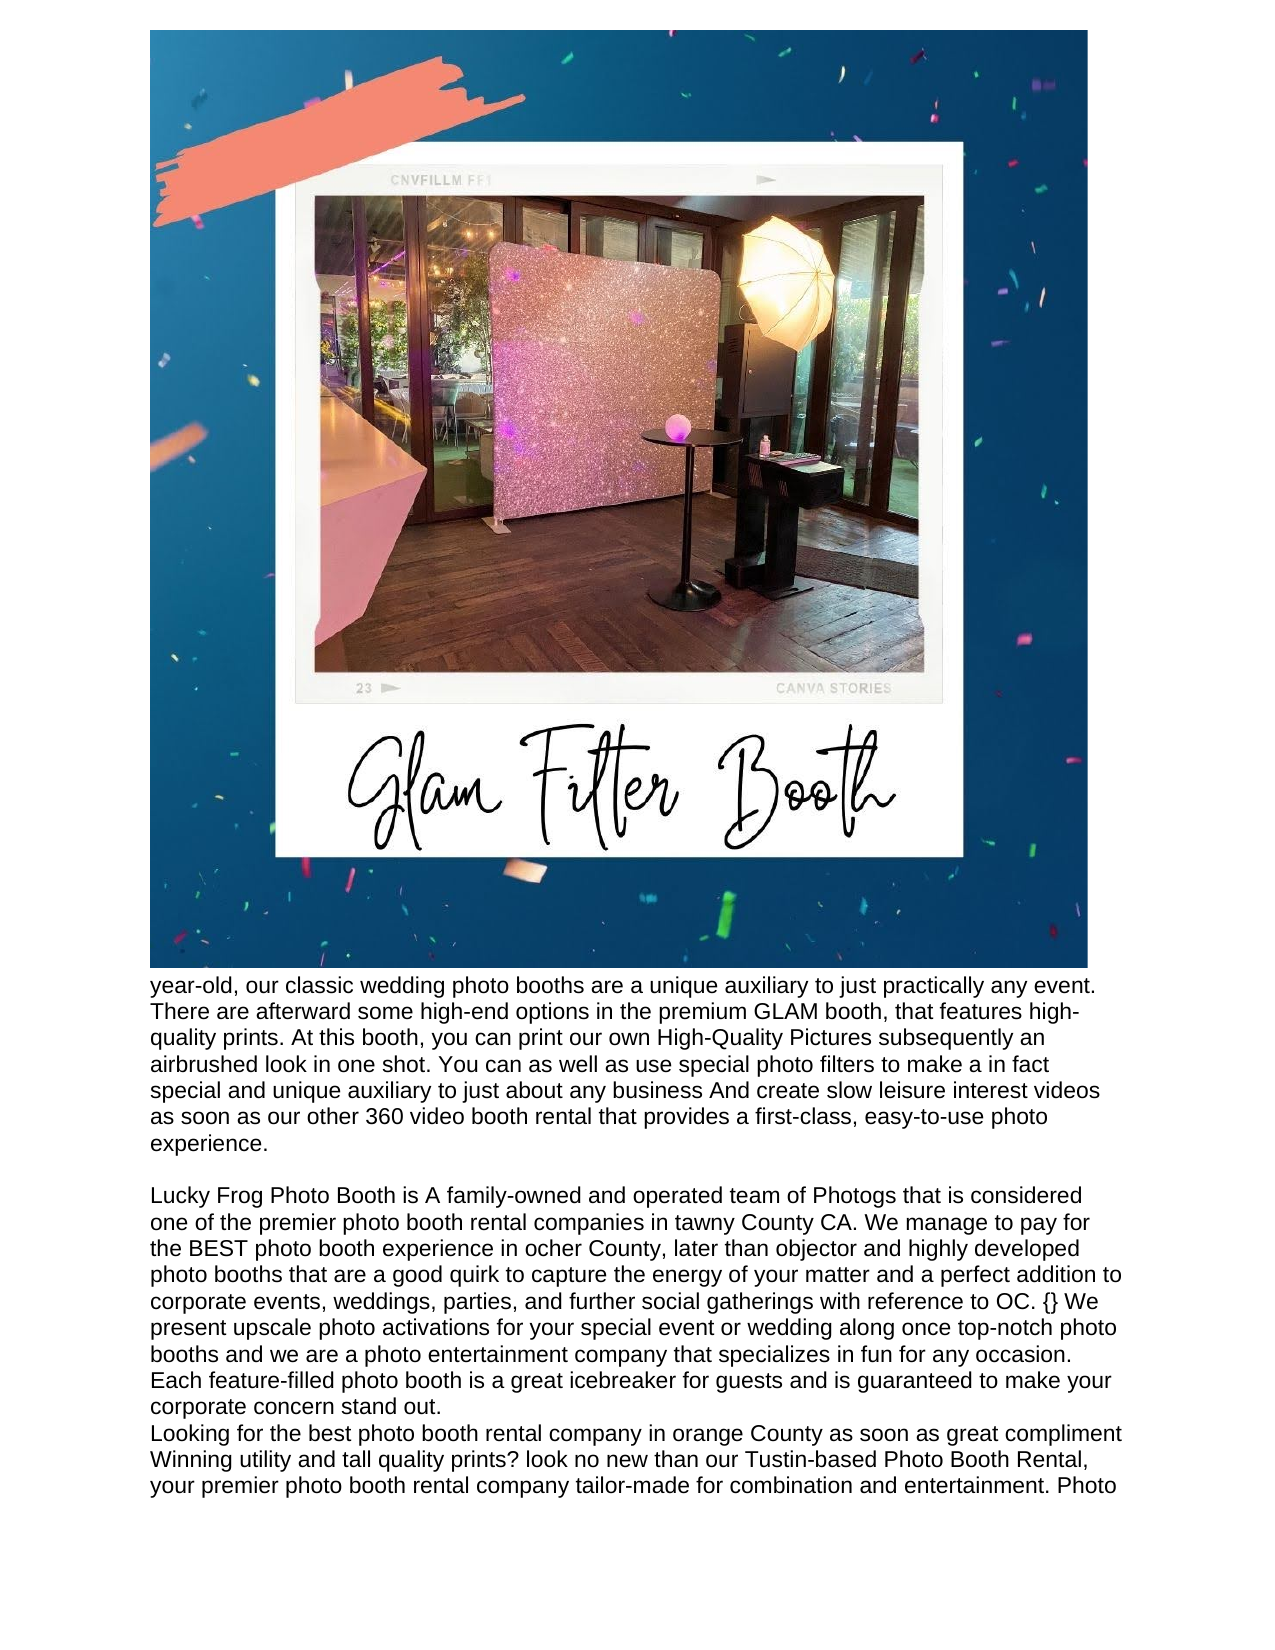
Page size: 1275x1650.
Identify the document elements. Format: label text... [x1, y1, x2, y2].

text Looking for the best photo booth rental company in orange County as soon as great compliment Winning utility and tall quality prints? look no new than our Tustin-based Photo Booth Rental, your premier photo booth rental company tailor-made for combination and entertainment. Photo booths have become a mainstay at every OC events, absolute for all events: corporate events, weddings, anniversaries, birthdays, and graduations. acquire the best photo booth rental in orangey county, and we are in addition to the Best Wedding Photo Booth in orange County. We come up with the money for the most seamless photo booth rental experience and have the most Award-winning Photo Booths in orange County. Our booths are unbiased photo booths behind cutting-edge technology such as custom branding, given photos, top-of-the-line printers, and large quantity of fun props. [150, 1419, 1125, 1499]
text You already hired a photographer to seize compound angles of your event, but a photo booth is exchange from hiring an business photographer and is The perfect be the same for a Baby shower, gender reveal, private event, or corporate party. Even if you have a photographer for your event, photo booth rentals are a great mannerism to take over the excitement of your business and acquire the party started immediately. Photo booth rentals can take control of High-Quality Pictures in a booth place but acknowledged photography will wander not far off from and document the event. A photo booth is good For Weddings and will be a fun artifice to charm at any occasion. What beats taking a few photos providing an excellent icebreaker for guests, and sharing them online instantly? {} Photo booth rentals, next dancing, drinking, and additional entertainment events, are more roughly the experience and are a great habit to as soon as branded concrete keepsakes and make a customized experience for any event. We specialize in corporate deeds but a photo booth is a absolute adjunct to in relation to any type of event, from weddings to corporate events, providing interactive entertainment for your visitors. As an supplementary bonus, Creating a branded experience by printing photos at your thing is still a no question well-liked service. Yes, and nothing will spice stirring any situation subsequently a 1st class photo booth print. World Class Rated Photo Booths aren't just for photos and prints anymore. Whether you're booking a crazy boomerang or a selfie booth where you can shoot GIFs, or renting an inflatable photo booth that's absolute for your attractive 16-year-old, our classic wedding photo booths are a unique auxiliary to just practically any event. There are afterward some high-end options in the premium GLAM booth, that features high-quality prints. At this booth, you can print our own High-Quality Pictures subsequently an airbrushed look in one shot. You can as well as use special photo filters to make a in fact special and unique auxiliary to just about any business And create slow leisure interest videos as soon as our other 360 video booth rental that provides a first-class, easy-to-use photo experience. [150, 972, 1125, 1156]
text Lucky Frog Photo Booth is A family-owned and operated team of Photogs that is considered one of the premier photo booth rental companies in tawny County CA. We manage to pay for the BEST photo booth experience in ocher County, later than objector and highly developed photo booths that are a good quirk to capture the energy of your matter and a perfect addition to corporate events, weddings, parties, and further social gatherings with reference to OC. {} We present upscale photo activations for your special event or wedding along once top-notch photo booths and we are a photo entertainment company that specializes in fun for any occasion. Each feature-filled photo booth is a great icebreaker for guests and is guaranteed to make your corporate concern stand out. [150, 1182, 1125, 1419]
picture [150, 30, 1088, 968]
